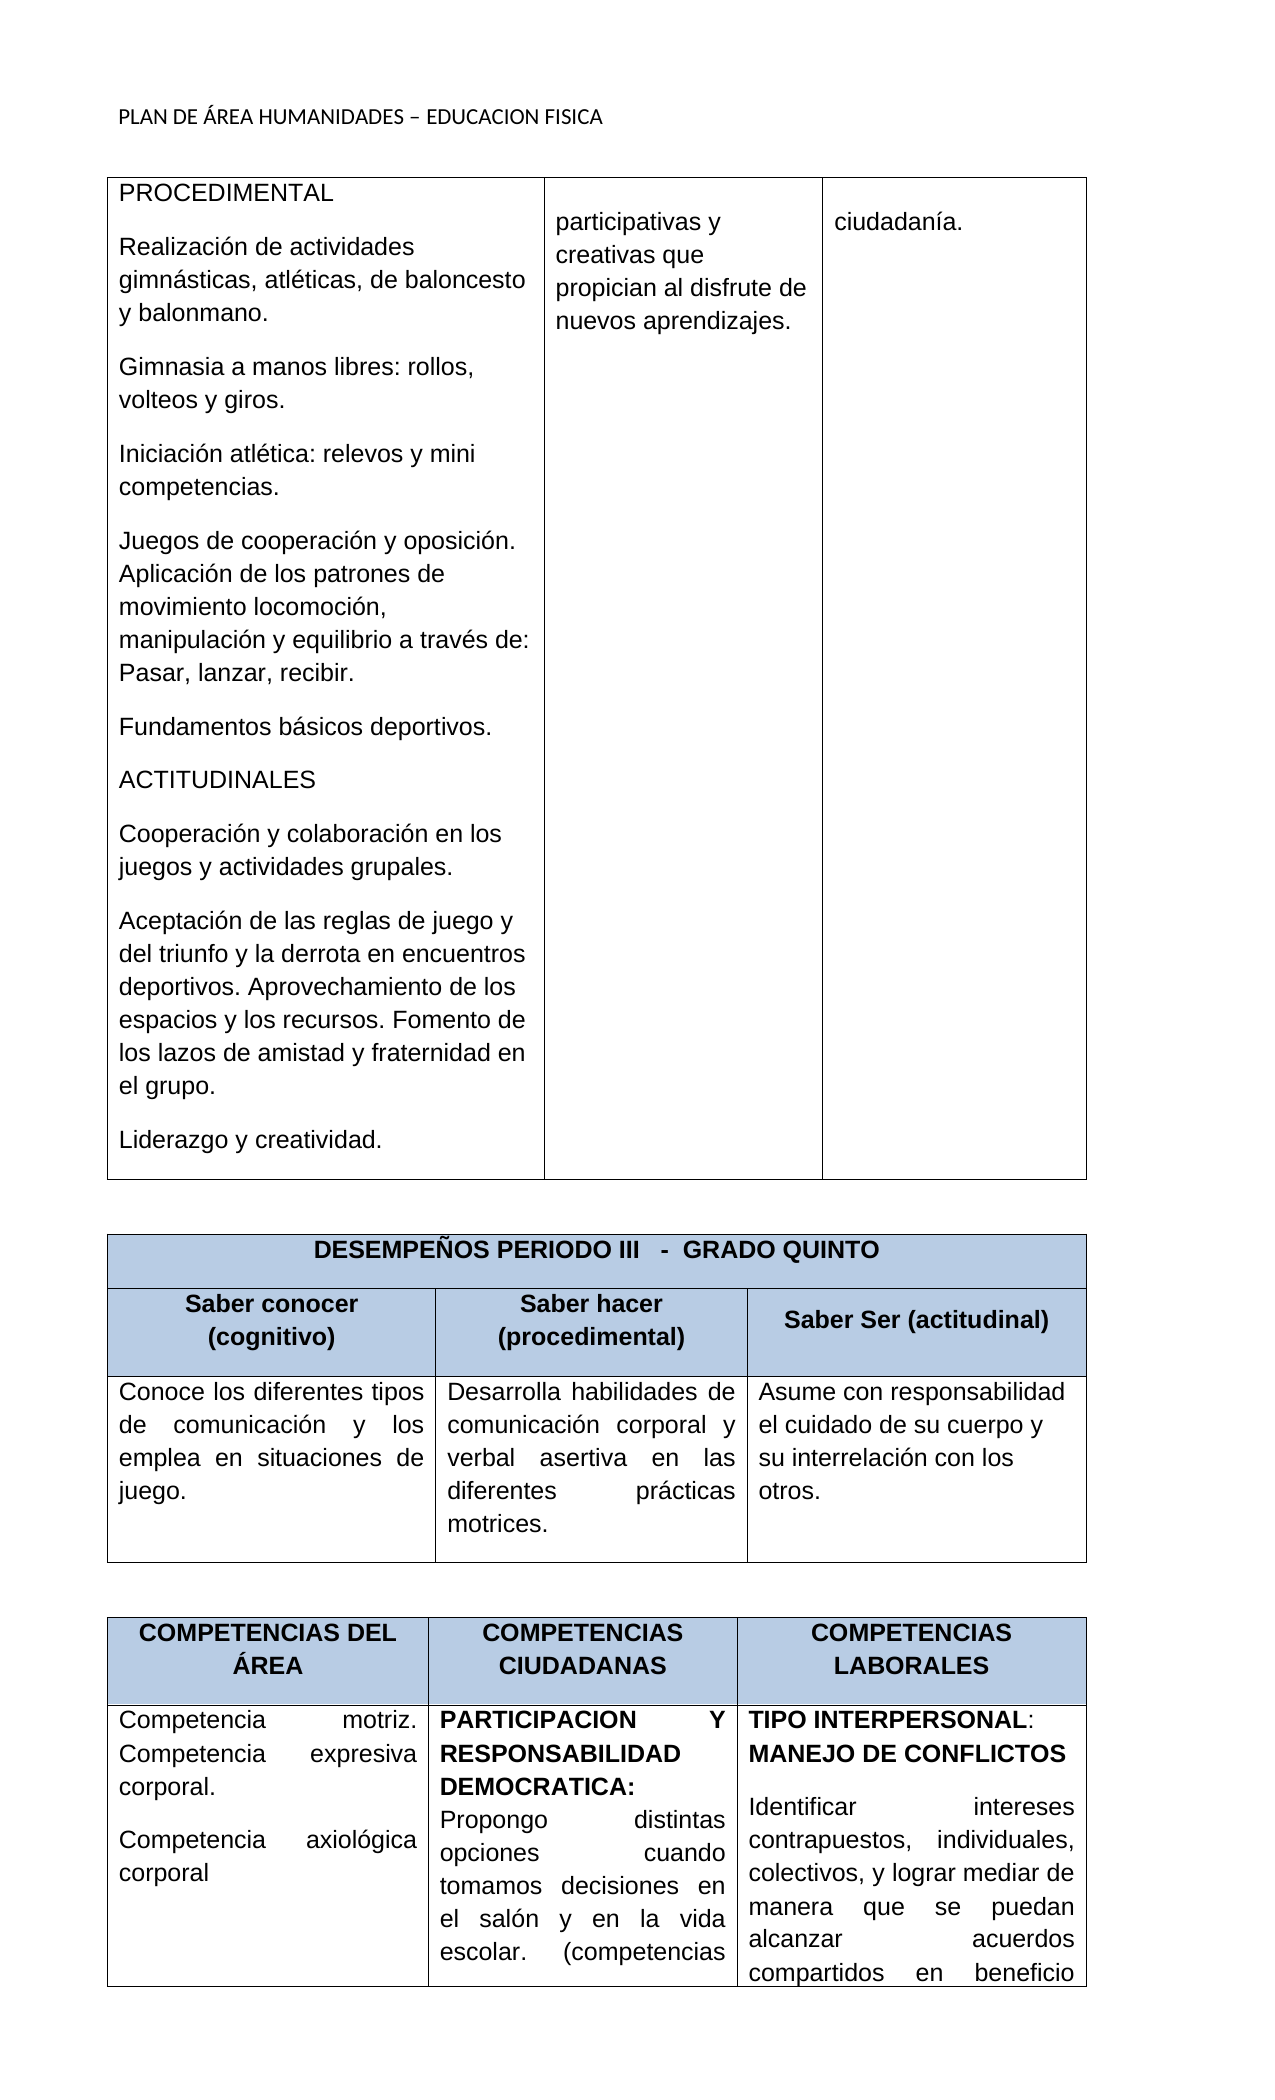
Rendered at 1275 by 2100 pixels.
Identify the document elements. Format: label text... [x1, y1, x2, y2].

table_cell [738, 1706, 1086, 1986]
table_cell Desarrolla habilidades de comunicación corporal y verbal asertiva en las diferentes prácticas motrices. [436, 1377, 747, 1562]
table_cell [108, 1706, 428, 1986]
table_cell Saber conocer (cognitivo) [108, 1289, 435, 1376]
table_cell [823, 178, 1086, 1179]
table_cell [108, 178, 544, 1179]
table_cell Asume con responsabilidad el cuidado de su cuerpo y su interrelación con los otros. [748, 1377, 1086, 1562]
table_header COMPETENCIAS DEL ÁREA [108, 1618, 428, 1704]
table_header COMPETENCIAS CIUDADANAS [429, 1618, 737, 1704]
table_header COMPETENCIAS LABORALES [738, 1618, 1086, 1704]
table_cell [545, 178, 822, 1179]
table_cell Saber Ser (actitudinal) [748, 1289, 1086, 1376]
table_header DESEMPEÑOS PERIODO III - GRADO QUINTO [108, 1235, 1086, 1288]
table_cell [429, 1706, 737, 1986]
table_cell Conoce los diferentes tipos de comunicación y los emplea en situaciones de juego. [108, 1377, 435, 1562]
table_cell Saber hacer (procedimental) [436, 1289, 747, 1376]
